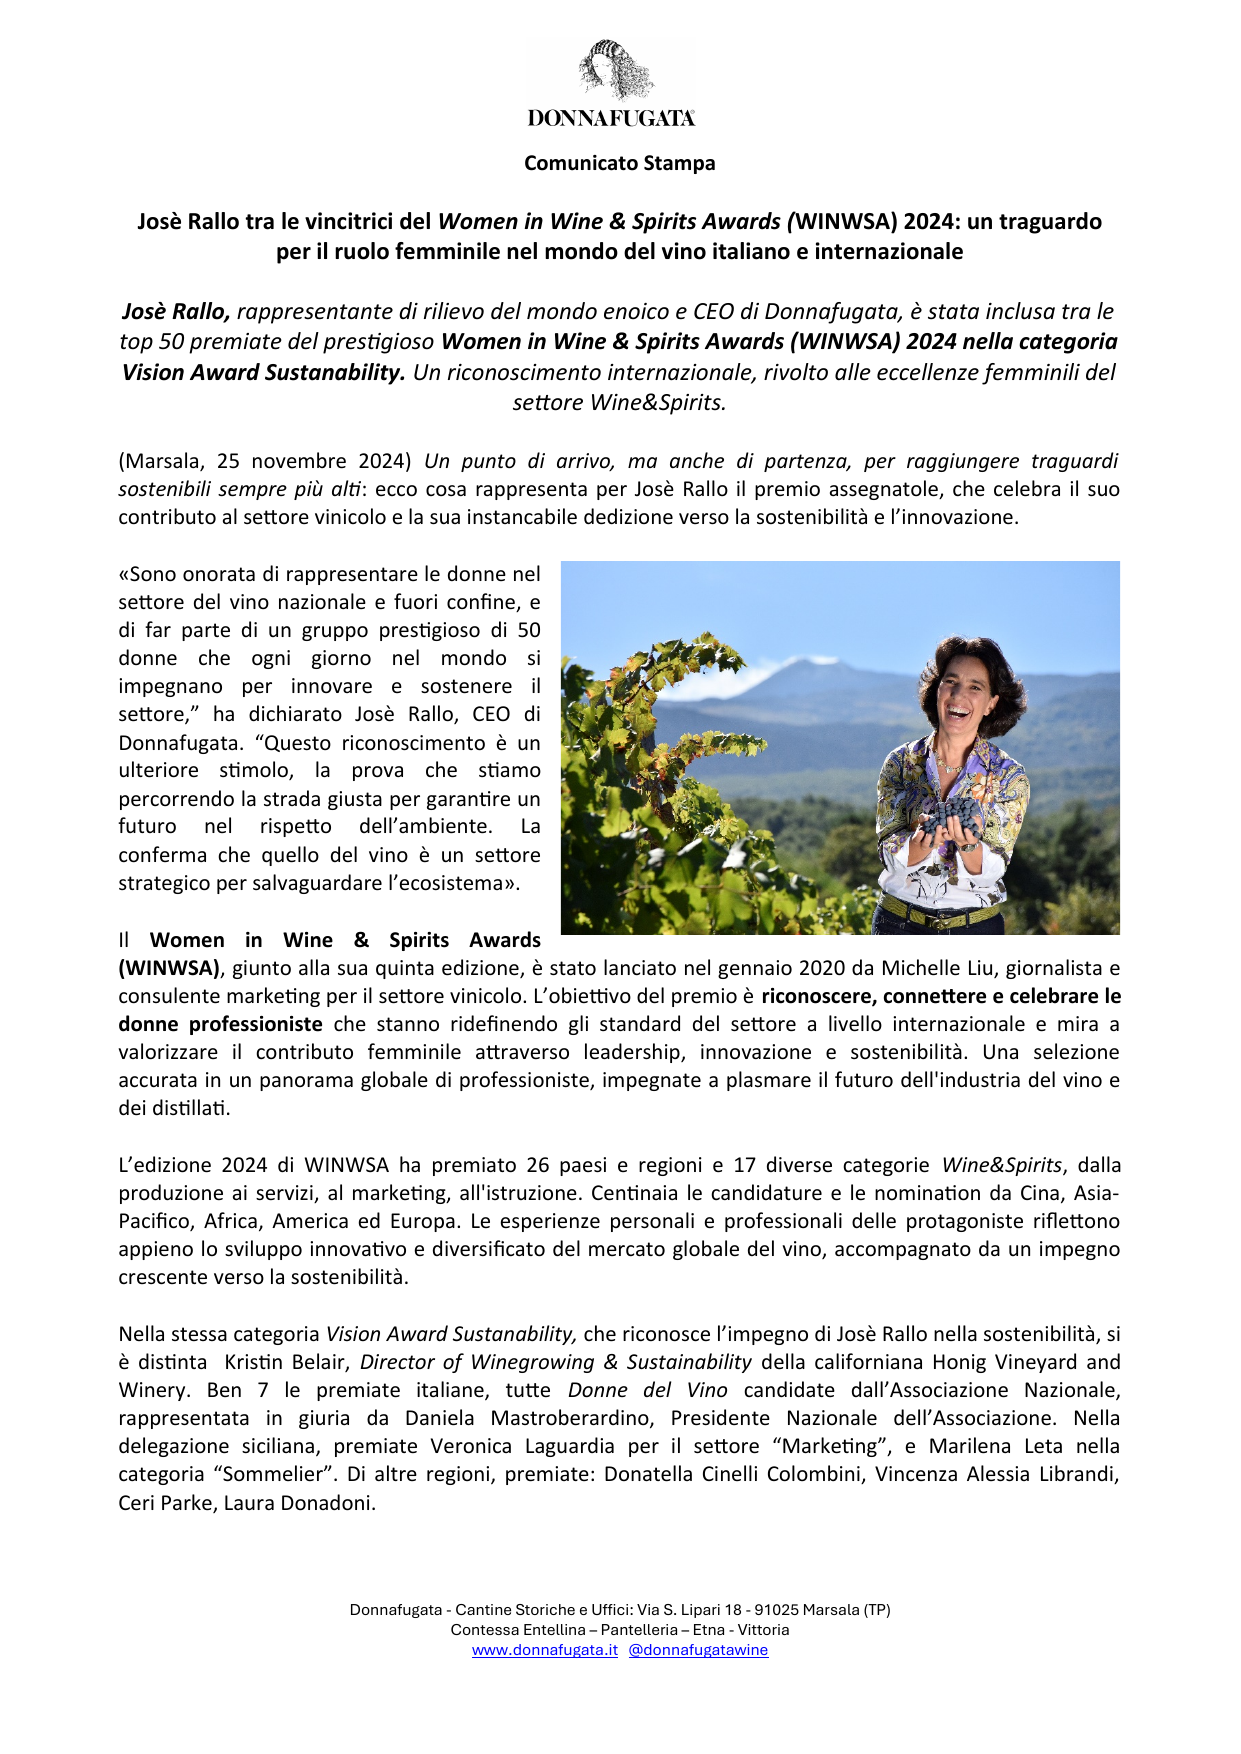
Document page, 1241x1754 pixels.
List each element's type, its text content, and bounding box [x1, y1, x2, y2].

text Nella stessa categoria Vision Award Sustanability, che riconosce l’impegno di Josè Rallo nella sostenibilità, si è distinta Kristin Belair, Director of Winegrowing & Sustainability della californiana Honig Vineyard and Winery. Ben 7 le premiate italiane, tutte Donne del Vino candidate dall’Associazione Nazionale, rappresentata in giuria da Daniela Mastroberardino, Presidente Nazionale dell’Associazione. Nella delegazione siciliana, premiate Veronica Laguardia per il settore “Marketing”, e Marilena Leta nella categoria “Sommelier”. Di altre regioni, premiate: Donatella Cinelli Colombini, Vincenza Alessia Librandi, Ceri Parke, Laura Donadoni. [118, 1319, 1122, 1516]
text Josè Rallo tra le vincitrici del Women in Wine & Spirits Awards (WINWSA) 2024: un traguardo per il ruolo femminile nel mondo del vino italiano e internazionale [118, 205, 1122, 266]
text Il Women in Wine & Spirits Awards (WINWSA), giunto alla sua quinta edizione, è stato lanciato nel gennaio 2020 da Michelle Liu, giornalista e consulente marketing per il settore vinicolo. L’obiettivo del premio è riconoscere, connettere e celebrare le donne professioniste che stanno ridefinendo gli standard del settore a livello internazionale e mira a valorizzare il contributo femminile attraverso leadership, innovazione e sostenibilità. Una selezione accurata in un panorama globale di professioniste, impegnate a plasmare il futuro dell'industria del vino e dei distillati. [118, 925, 1122, 1121]
text Josè Rallo, rappresentante di rilievo del mondo enoico e CEO di Donnafugata, è stata inclusa tra le top 50 premiate del prestigioso Women in Wine & Spirits Awards (WINWSA) 2024 nella categoria Vision Award Sustanability. Un riconoscimento internazionale, rivolto alle eccellenze femminili del settore Wine&Spirits. [118, 295, 1122, 417]
text (Marsala, 25 novembre 2024) Un punto di arrivo, ma anche di partenza, per raggiungere traguardi sostenibili sempre più alti: ecco cosa rappresenta per Josè Rallo il premio assegnatole, che celebra il suo contributo al settore vinicolo e la sua instancabile dedizione verso la sostenibilità e l’innovazione. [118, 446, 1122, 530]
picture [560, 561, 1121, 935]
text L’edizione 2024 di WINWSA ha premiato 26 paesi e regioni e 17 diverse categorie Wine&Spirits, dalla produzione ai servizi, al marketing, all'istruzione. Centinaia le candidature e le nomination da Cina, Asia-Pacifico, Africa, America ed Europa. Le esperienze personali e professionali delle protagoniste riflettono appieno lo sviluppo innovativo e diversificato del mercato globale del vino, accompagnato da un impegno crescente verso la sostenibilità. [118, 1150, 1122, 1290]
picture [526, 37, 697, 127]
text Comunicato Stampa [118, 148, 1122, 176]
